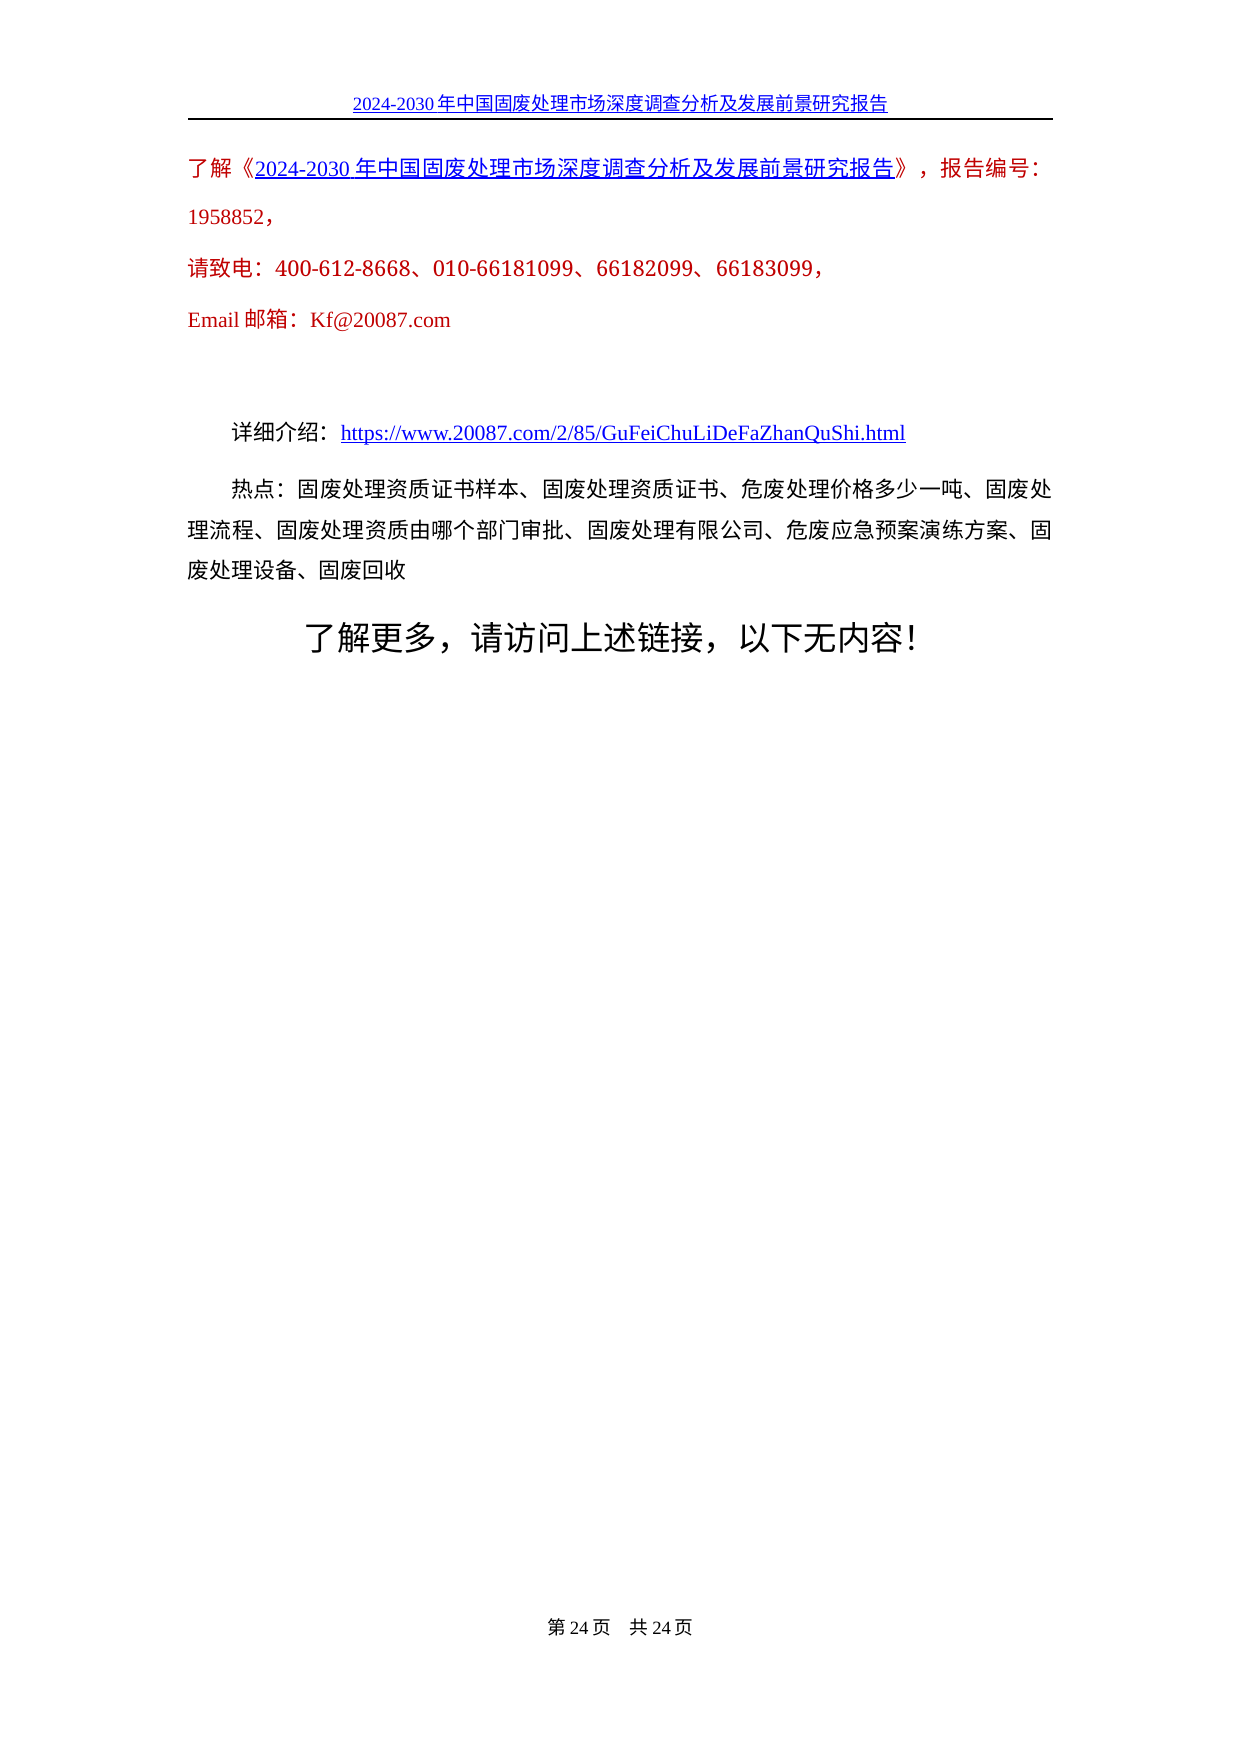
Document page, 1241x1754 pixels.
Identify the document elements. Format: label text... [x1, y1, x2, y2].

text 热点：固废处理资质证书样本、固废处理资质证书、危废处理价格多少一吨、固废处理流程、固废处理资质由哪个部门审批、固废处理有限公司、危废应急预案演练方案、固废处理设备、固废回收 [187, 472, 1053, 585]
title 了解更多，请访问上述链接，以下无内容！ [187, 603, 1053, 668]
text Email邮箱：Kf@20087.com [187, 302, 1053, 334]
text 详细介绍：https://www.20087.com/2/85/GuFeiChuLiDeFaZhanQuShi.html [187, 415, 1053, 447]
text 请致电：400-612-8668、010-66181099、66182099、66183099， [187, 251, 1053, 283]
text 了解《2024-2030年中国固废处理市场深度调查分析及发展前景研究报告》，报告编号：1958852， [187, 150, 1053, 231]
